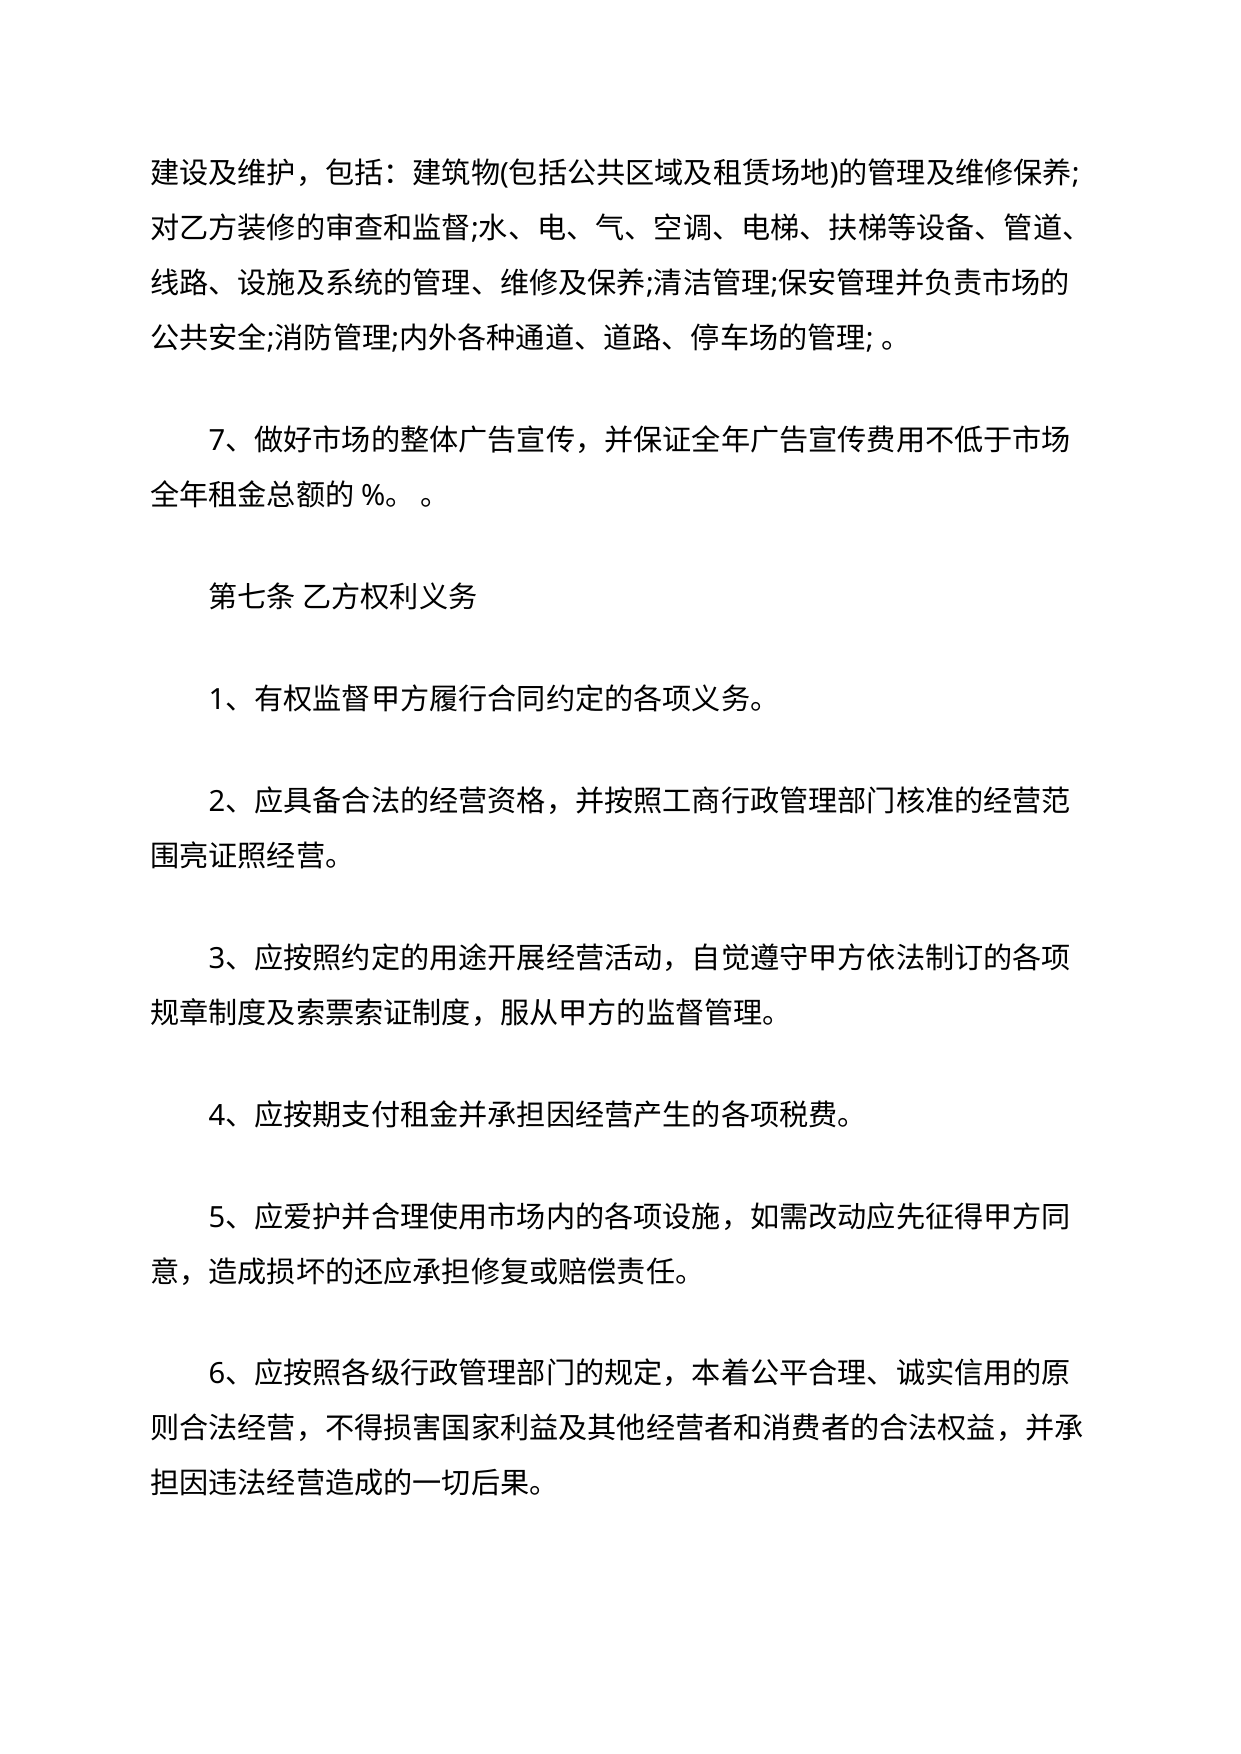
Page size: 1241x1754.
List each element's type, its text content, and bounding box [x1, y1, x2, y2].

text 6、应按照各级行政管理部门的规定，本着公平合理、诚实信用的原则合法经营，不得损害国家利益及其他经营者和消费者的合法权益，并承担因违法经营造成的一切后果。 [150, 1350, 1090, 1502]
text 1、有权监督甲方履行合同约定的各项义务。 [150, 676, 1090, 718]
text 7、做好市场的整体广告宣传，并保证全年广告宣传费用不低于市场全年租金总额的 %。 。 [150, 417, 1090, 514]
text 第七条 乙方权利义务 [150, 574, 1090, 616]
text 2、应具备合法的经营资格，并按照工商行政管理部门核准的经营范围亮证照经营。 [150, 778, 1090, 875]
text 5、应爱护并合理使用市场内的各项设施，如需改动应先征得甲方同意，造成损坏的还应承担修复或赔偿责任。 [150, 1193, 1090, 1291]
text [150, 150, 1090, 357]
text 4、应按期支付租金并承担因经营产生的各项税费。 [150, 1091, 1090, 1134]
text 3、应按照约定的用途开展经营活动，自觉遵守甲方依法制订的各项规章制度及索票索证制度，服从甲方的监督管理。 [150, 934, 1090, 1032]
